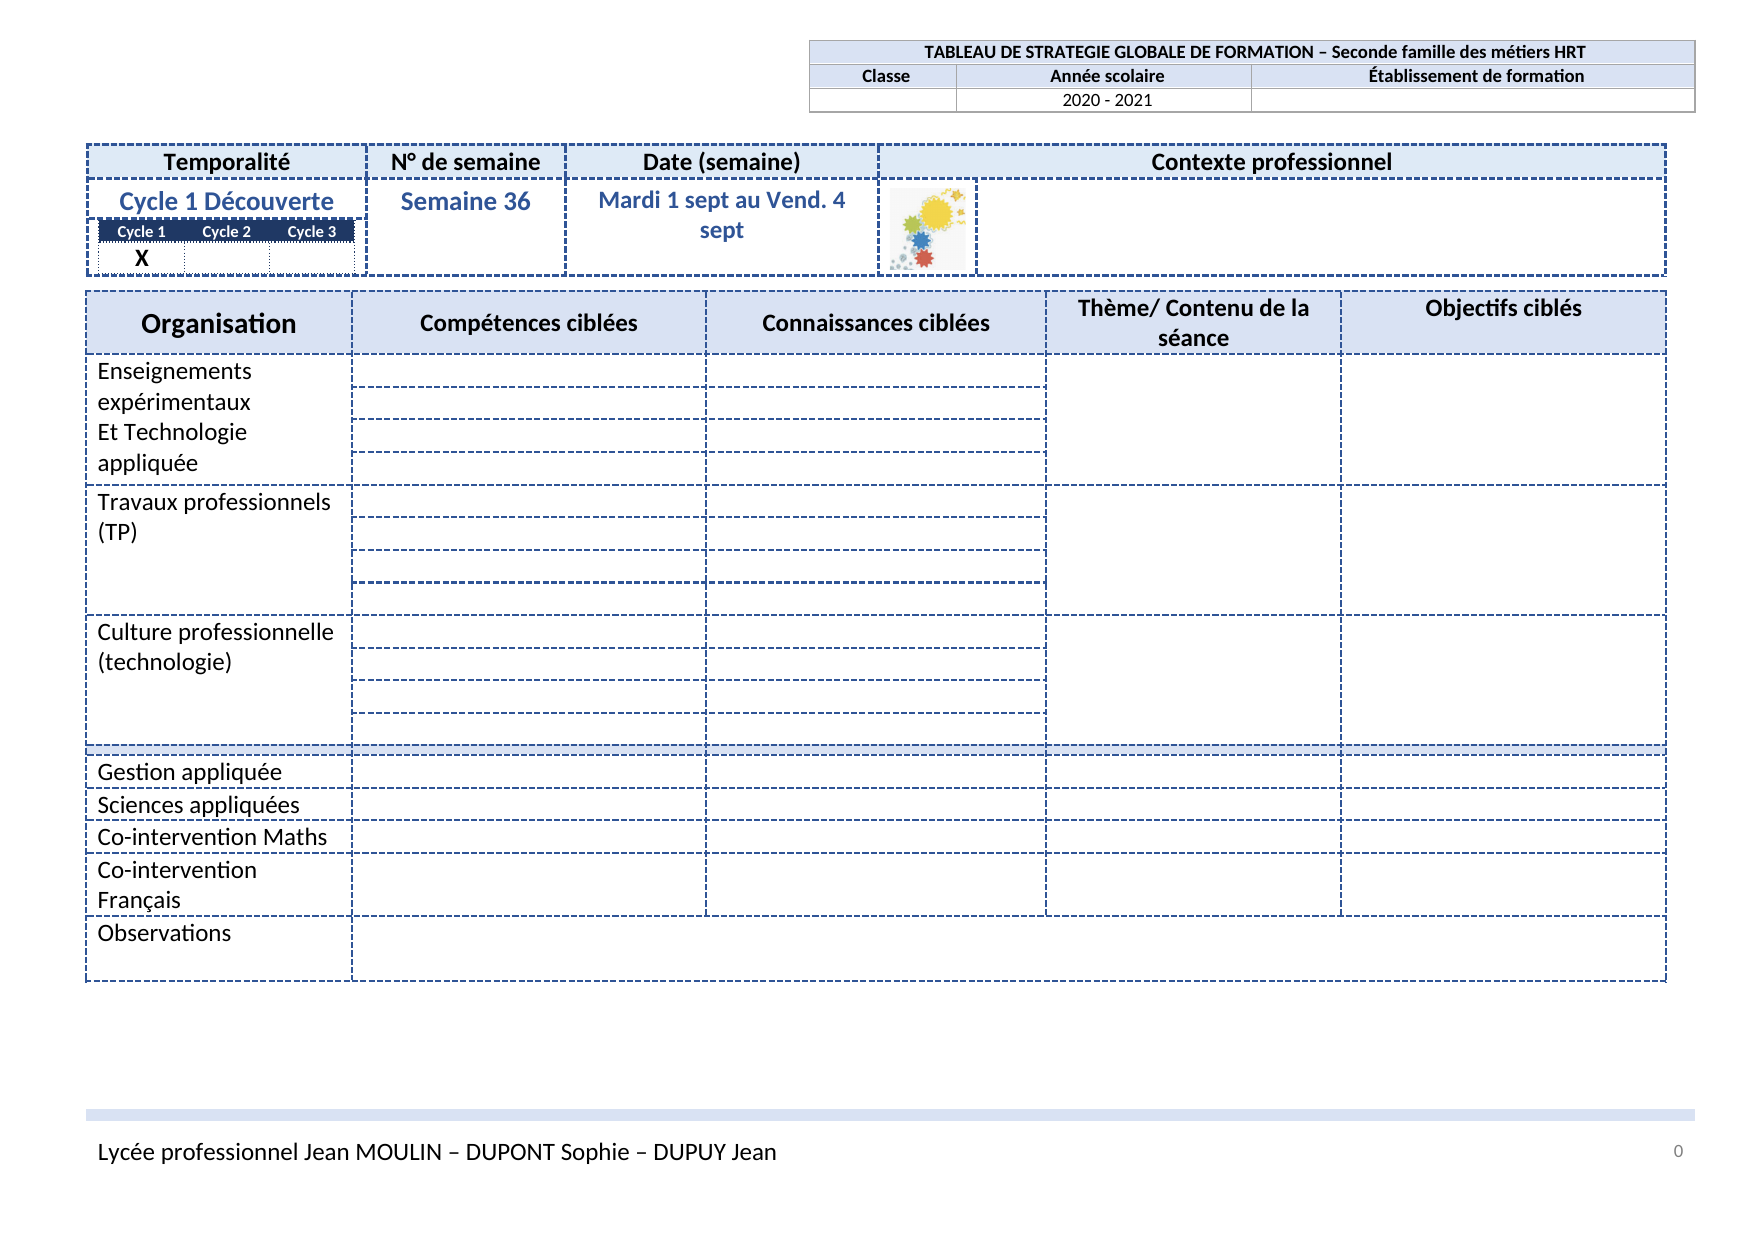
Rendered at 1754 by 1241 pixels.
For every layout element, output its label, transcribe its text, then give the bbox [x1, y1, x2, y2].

table_cell [706, 418, 1046, 451]
table_cell [352, 647, 706, 679]
table_cell Semaine 36 [366, 177, 565, 274]
table_cell [1046, 754, 1341, 787]
table_cell [352, 451, 706, 483]
table_cell [1046, 787, 1341, 819]
table_cell [977, 177, 1666, 274]
table_cell [1046, 614, 1341, 744]
table_cell [352, 581, 706, 614]
picture [889, 188, 966, 270]
table_cell [86, 744, 352, 754]
table_cell [706, 744, 1046, 754]
table_cell [352, 614, 706, 647]
table_header N° de semaine [366, 143, 565, 177]
table_cell [706, 852, 1046, 915]
table_cell Co-intervention Maths [86, 819, 352, 852]
table_cell [352, 516, 706, 549]
table_cell Gestion appliquée [86, 754, 352, 787]
table_cell [1341, 852, 1666, 915]
table_cell [706, 386, 1046, 418]
table_cell [1341, 484, 1666, 614]
table_cell [1341, 744, 1666, 754]
table_cell [352, 549, 706, 581]
table_cell [879, 177, 977, 274]
table_cell [352, 418, 706, 451]
table_cell [352, 744, 706, 754]
table_cell Enseignements expérimentaux Et Technologie appliquée [86, 353, 352, 483]
table_cell Culture professionnelle (technologie) [86, 614, 352, 744]
table_cell [1341, 787, 1666, 819]
table_cell [1341, 819, 1666, 852]
table_cell [352, 852, 706, 915]
table_cell [706, 581, 1046, 614]
table_cell [706, 712, 1046, 744]
table_cell [706, 754, 1046, 787]
table_cell Sciences appliquées [86, 787, 352, 819]
table_cell [706, 819, 1046, 852]
table_cell [1046, 744, 1341, 754]
table_header Thème/ Contenu de la séance [1046, 290, 1341, 353]
table_header Connaissances ciblées [706, 290, 1046, 353]
table_cell [706, 516, 1046, 549]
table_cell [1046, 852, 1341, 915]
table_cell [87, 217, 366, 274]
table_header Objectifs ciblés [1341, 290, 1666, 353]
table_cell [1341, 353, 1666, 483]
table_header Date (semaine) [565, 143, 878, 177]
table_cell [706, 549, 1046, 581]
table_cell [1046, 484, 1341, 614]
table_cell Observations [86, 915, 352, 980]
table_cell [1046, 819, 1341, 852]
table_cell [352, 386, 706, 418]
table_cell [706, 353, 1046, 386]
table_cell [352, 679, 706, 712]
table_cell [352, 754, 706, 787]
table_header Contexte professionnel [879, 143, 1666, 177]
table_cell Mardi 1 sept au Vend. 4 sept [565, 177, 878, 274]
table_cell [1046, 353, 1341, 483]
table_cell [706, 647, 1046, 679]
table_cell [352, 915, 1666, 980]
table_cell [1341, 614, 1666, 744]
table_cell Co-intervention Français [86, 852, 352, 915]
table_cell [706, 787, 1046, 819]
table_cell [706, 679, 1046, 712]
table_cell [352, 819, 706, 852]
table_cell [352, 353, 706, 386]
table_cell [1341, 754, 1666, 787]
table_header Temporalité [87, 143, 366, 177]
table_header Organisation [86, 290, 352, 353]
table_cell [352, 484, 706, 516]
table_cell [706, 484, 1046, 516]
table_cell [706, 614, 1046, 647]
table_cell [352, 712, 706, 744]
table_cell [352, 787, 706, 819]
table_cell Travaux professionnels (TP) [86, 484, 352, 614]
table_cell [706, 451, 1046, 483]
table_cell Cycle 1 Découverte [87, 177, 366, 217]
table_header Compétences ciblées [352, 290, 706, 353]
